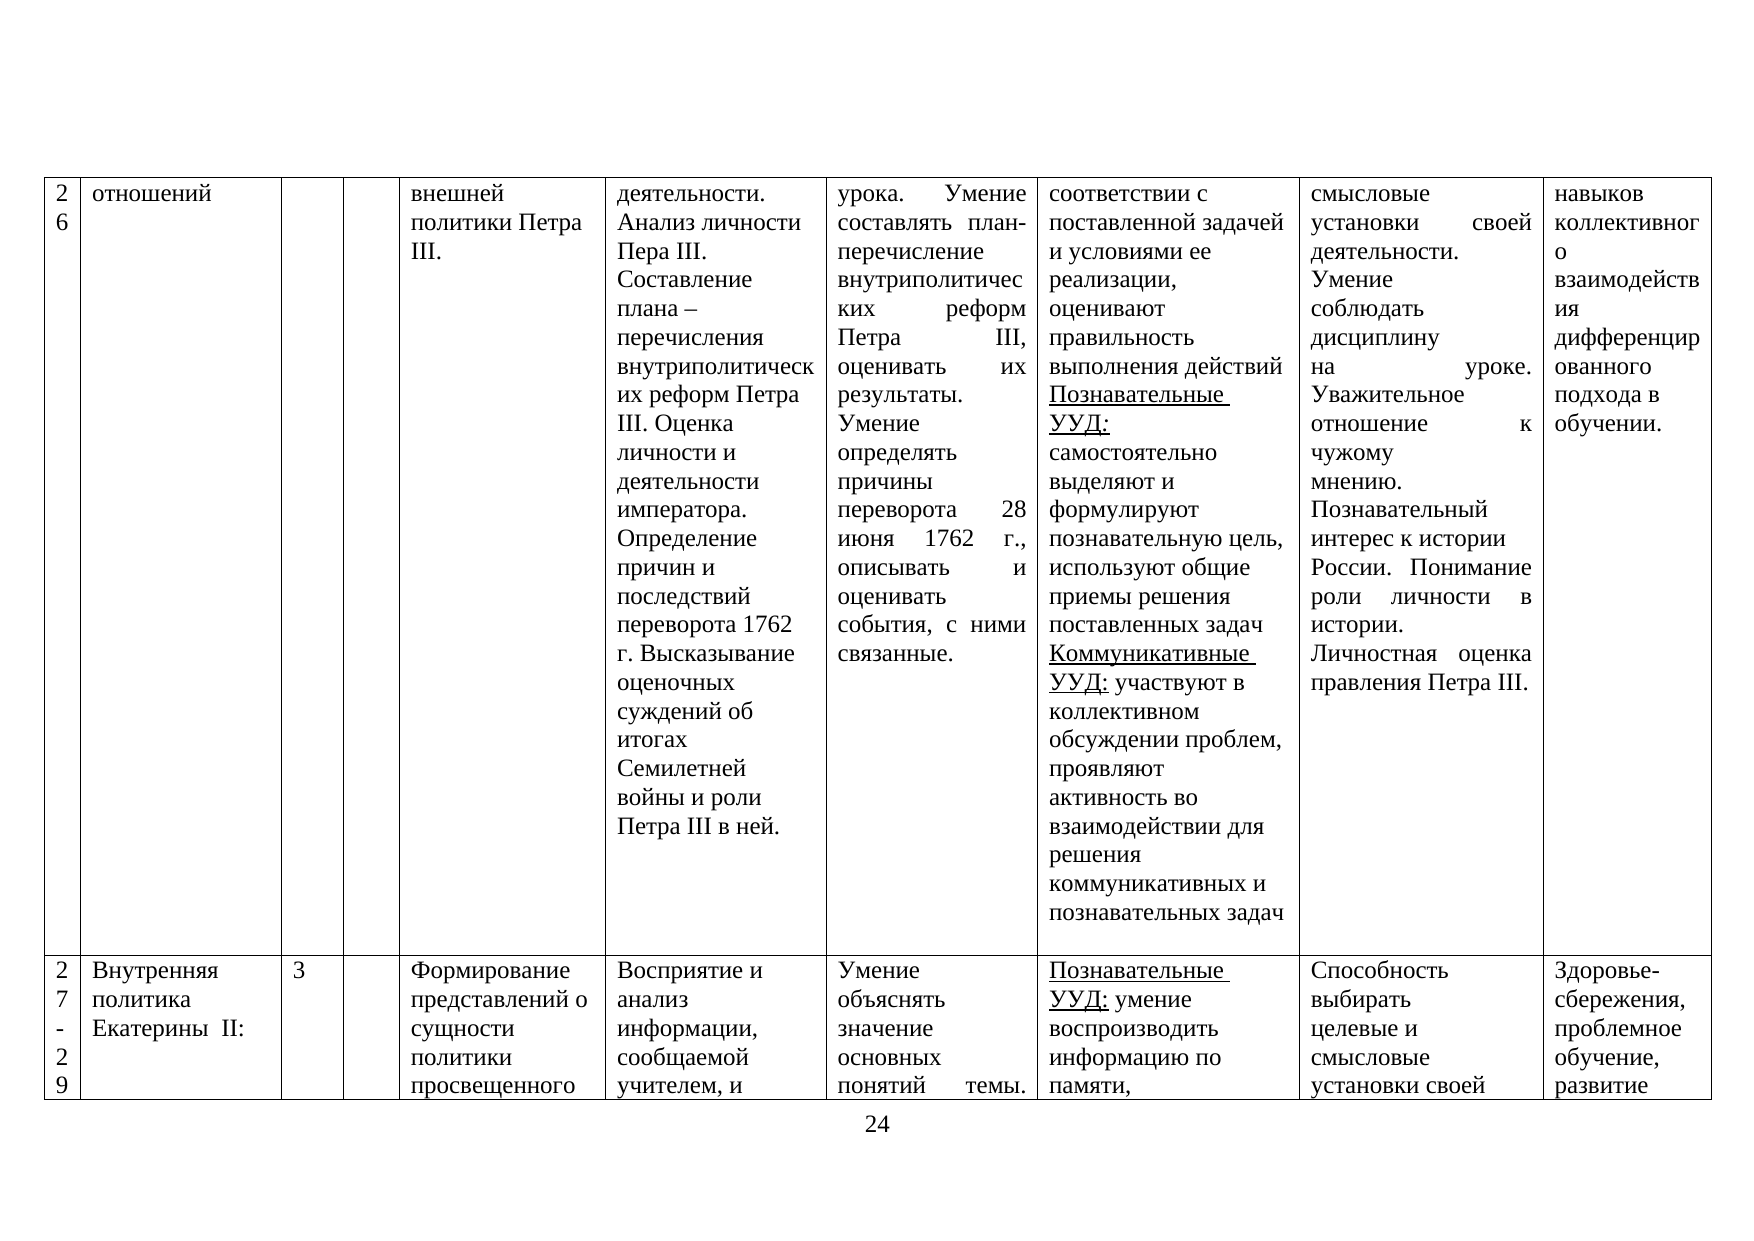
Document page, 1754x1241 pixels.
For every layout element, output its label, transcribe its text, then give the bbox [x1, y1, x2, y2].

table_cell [1300, 178, 1543, 954]
table_cell 2 [282, 178, 343, 954]
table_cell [1038, 178, 1299, 954]
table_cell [1544, 956, 1711, 1099]
table_cell Внутренняя политика Екатерины II: [81, 956, 281, 1099]
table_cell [1038, 956, 1299, 1099]
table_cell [606, 956, 826, 1099]
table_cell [606, 178, 826, 954]
table_cell 27-29 [45, 956, 80, 1099]
table_cell [344, 178, 399, 954]
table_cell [400, 178, 605, 954]
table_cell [827, 178, 1037, 954]
table_cell 25-26 [45, 178, 80, 954]
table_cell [81, 178, 281, 954]
table_cell 3 [282, 956, 343, 1099]
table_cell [1300, 956, 1543, 1099]
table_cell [400, 956, 605, 1099]
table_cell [827, 956, 1037, 1099]
table_cell [344, 956, 399, 1099]
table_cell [1544, 178, 1711, 954]
